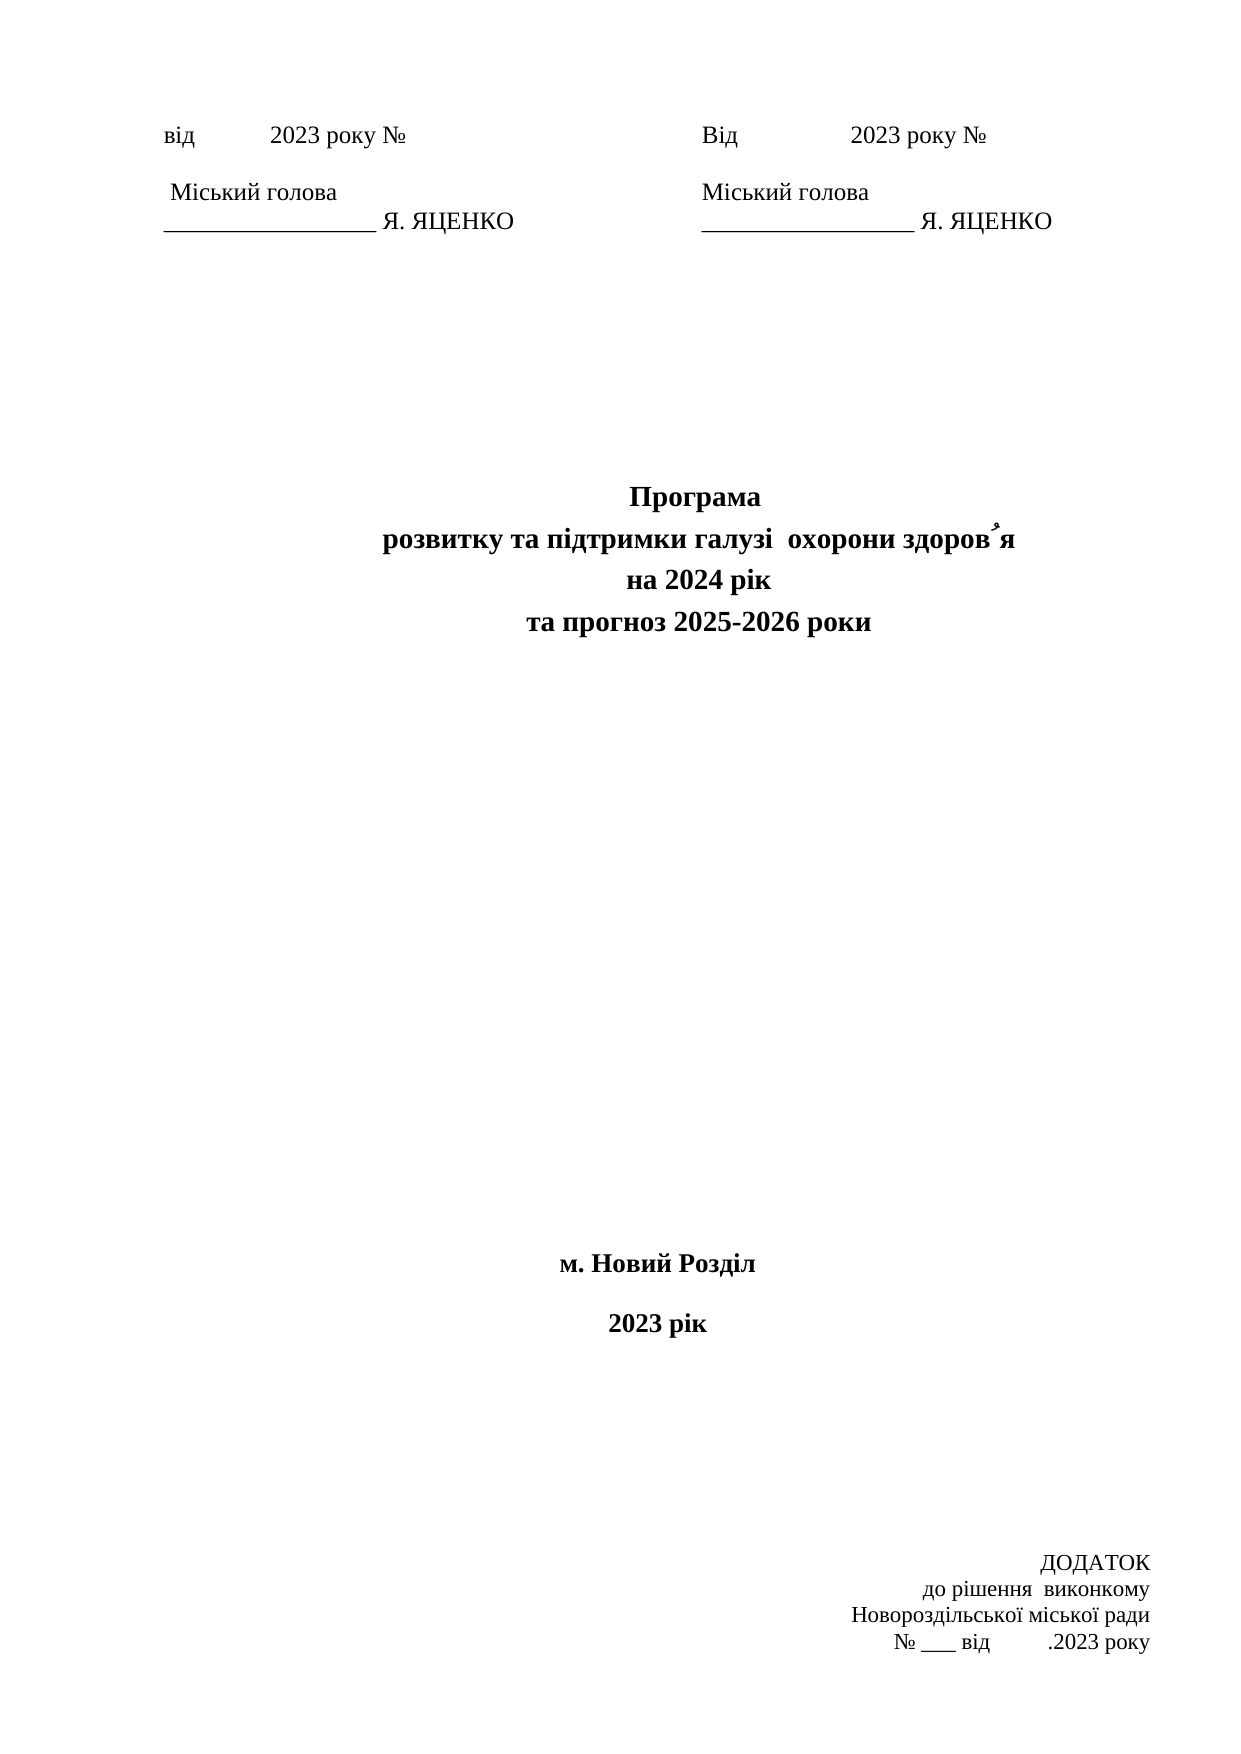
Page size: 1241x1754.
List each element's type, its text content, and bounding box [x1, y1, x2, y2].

text Новороздільської міської ради [165, 1601, 1150, 1628]
text до рішення виконкому [165, 1575, 1150, 1601]
text № ___ від .2023 року [165, 1628, 1150, 1654]
text та прогноз 2025-2026 роки [165, 604, 1150, 637]
text на 2024 рік [165, 562, 1150, 596]
text розвитку та підтримки галузі охорони здоровﹸя [165, 521, 1150, 554]
text Програма [165, 479, 1150, 513]
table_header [690, 120, 1154, 283]
text ДОДАТОК [165, 1549, 1150, 1575]
text 2023 рік [165, 1307, 1150, 1339]
text м. Новий Розділ [165, 1247, 1150, 1278]
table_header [152, 120, 690, 283]
